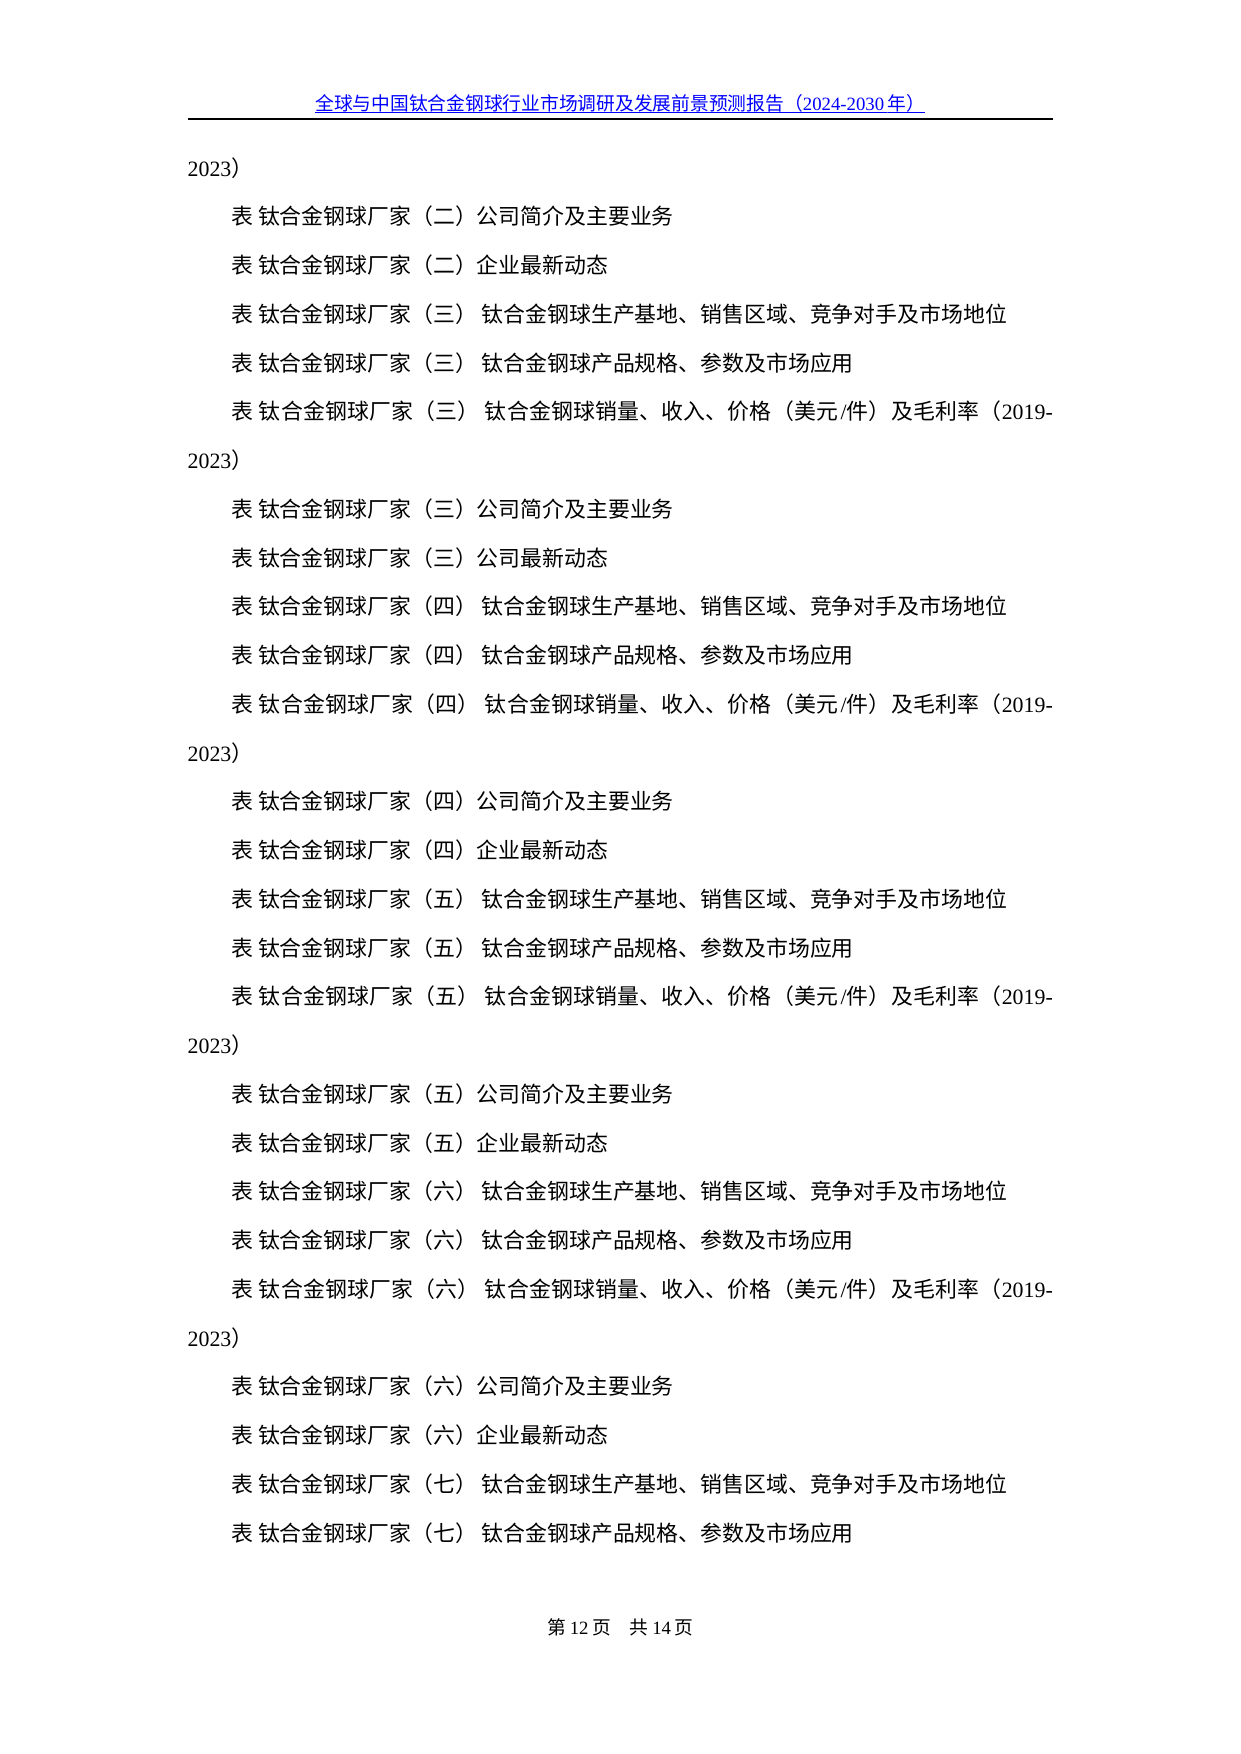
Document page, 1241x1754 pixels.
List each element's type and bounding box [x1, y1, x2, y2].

text [187, 150, 1053, 1548]
